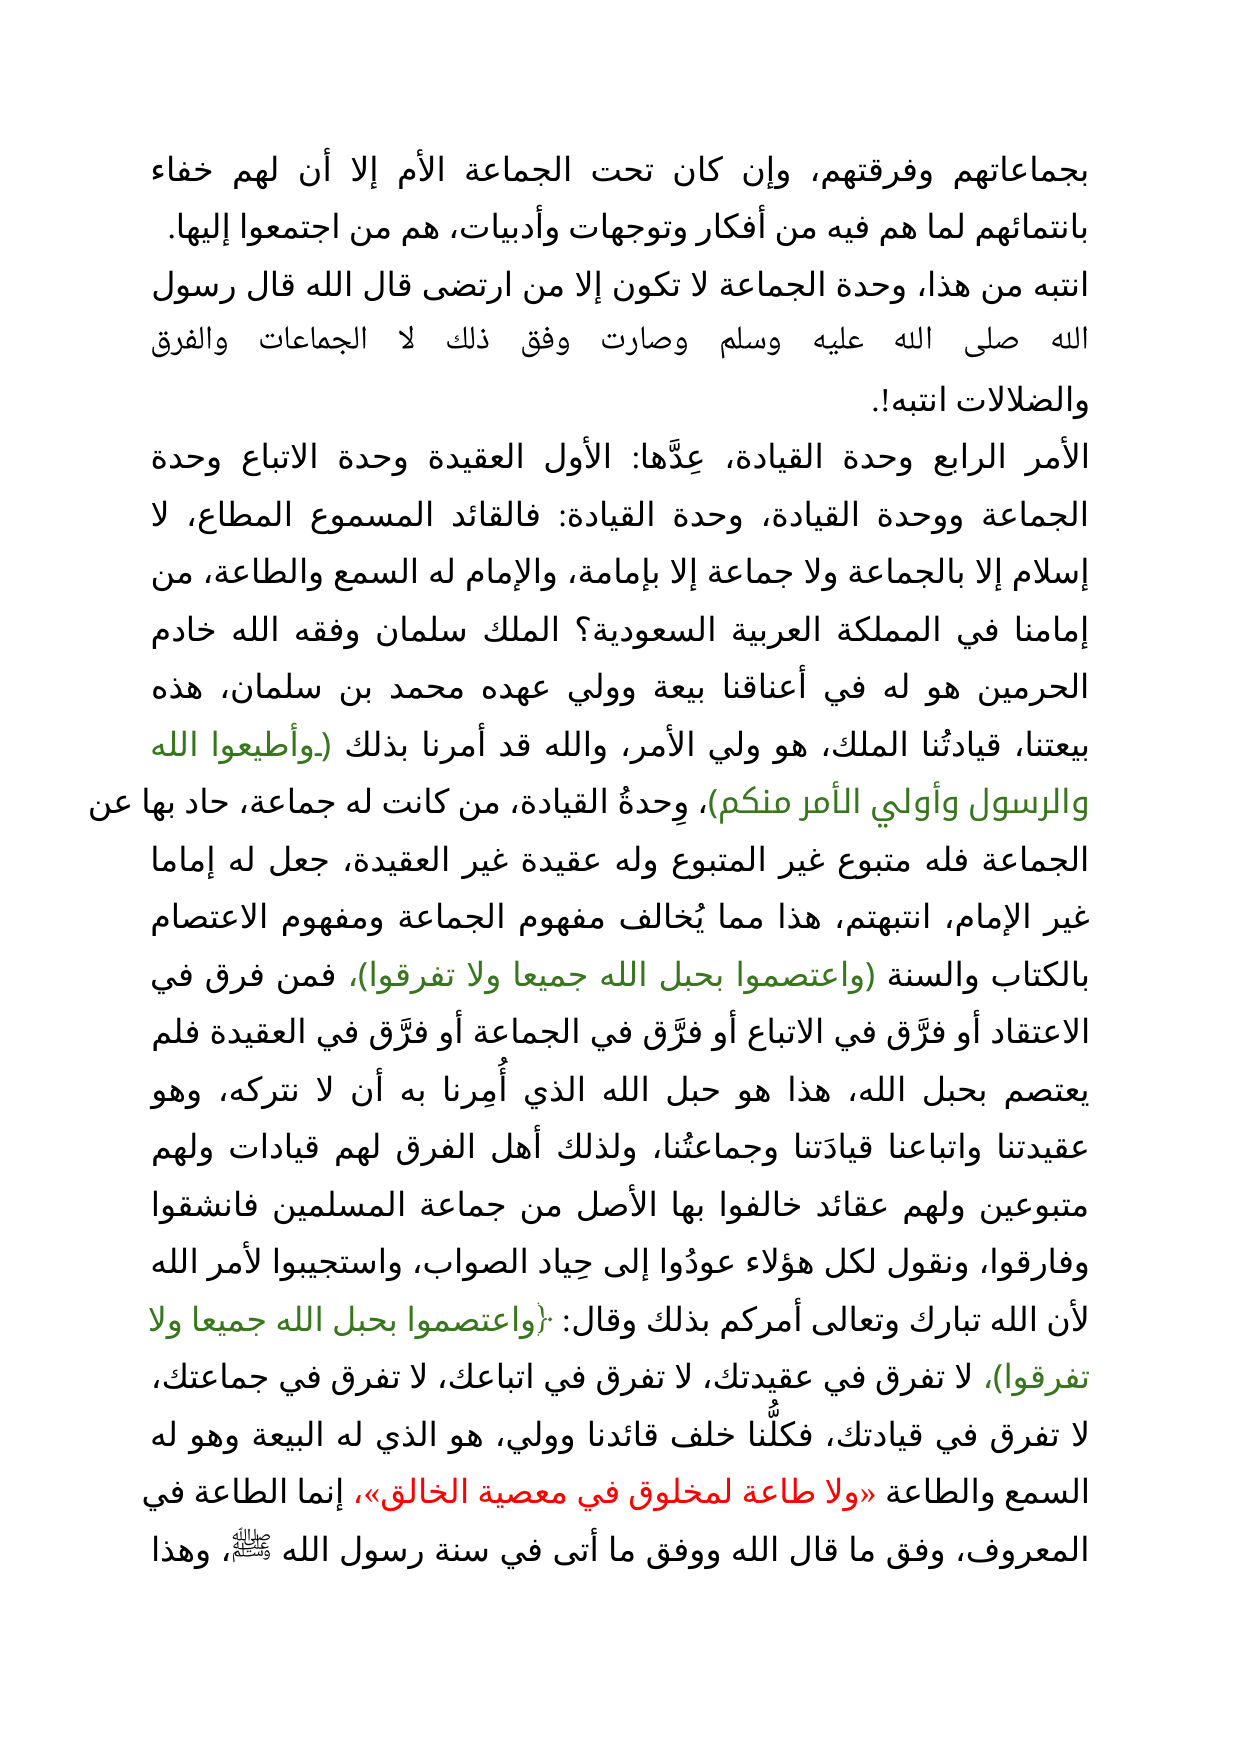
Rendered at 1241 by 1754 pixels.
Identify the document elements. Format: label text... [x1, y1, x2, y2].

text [150, 437, 1090, 1568]
text انتبه من هذا، وحدة الجماعة لا تكون إلا من ارتضى قال الله قال رسول الله صلى الله عليه وسلم وصارت وفق ذلك لا الجماعات والفرق والضلالات انتبه!. [150, 265, 1090, 418]
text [150, 150, 1090, 246]
